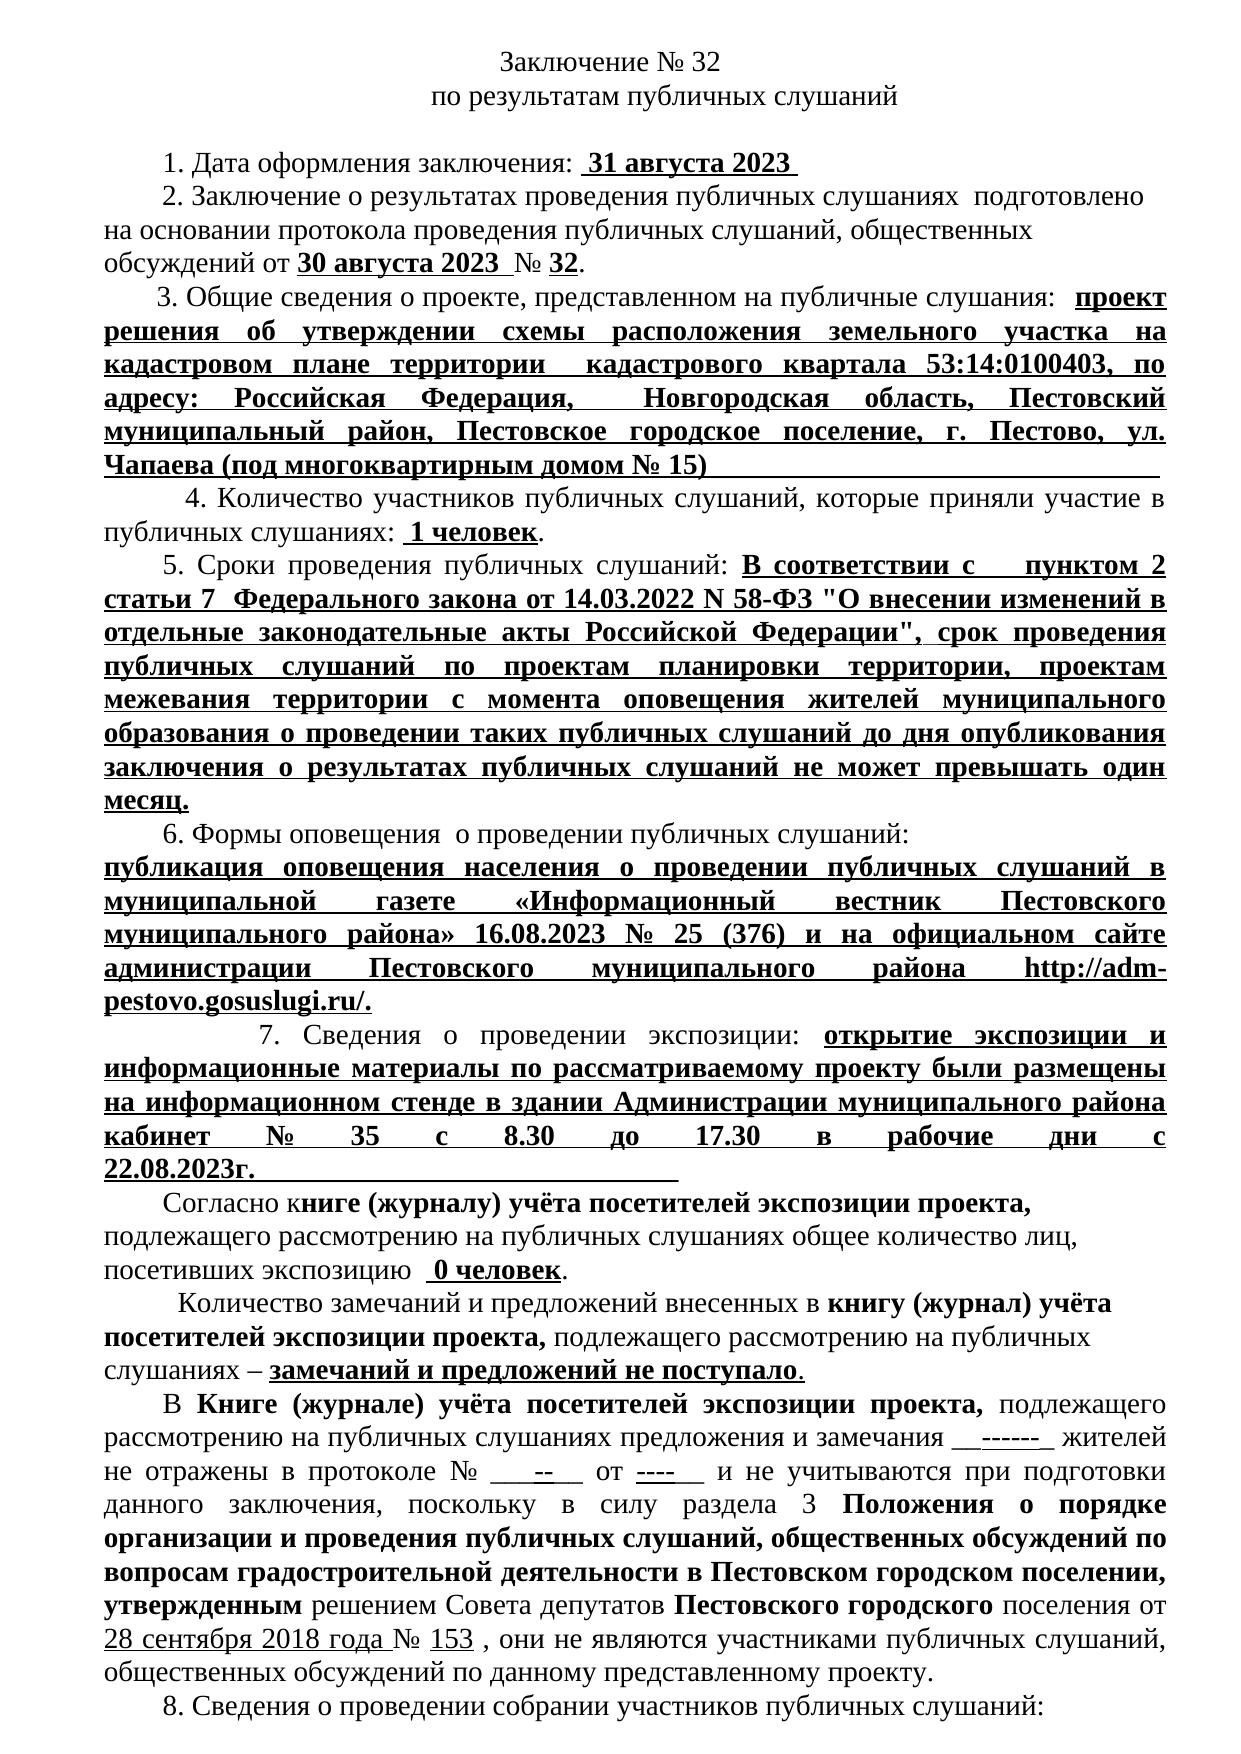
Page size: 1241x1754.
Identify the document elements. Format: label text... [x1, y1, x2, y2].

text Согласно книге (журналу) учёта посетителей экспозиции проекта, подлежащего рассмотрению на публичных слушаниях общее количество лиц, посетивших экспозицию 0 человек. [103, 1185, 1167, 1285]
text Заключение № 32 23 [103, 44, 1167, 78]
list 3. Общие сведения о проекте, представленном на публичные слушания: проект решения об утверждении схемы расположения земельного участка на кадастровом плане территории кадастрового квартала 53:14:0100403, по адресу: Российская Федерация, Новгородская область, Пестовский муниципальный район, Пестовское городское поселение, г. Пестово, ул. Чапаева (под многоквартирным домом № 15)_______________________________ [103, 410, 1167, 480]
text публикация оповещения населения о проведении публичных слушаний в муниципальной газете «Информационный вестник Пестовского муниципального района» 16.08.2023 № 25 (376) и на официальном сайте администрации Пестовского муниципального района http://adm-pestovo.gosuslugi.ru/. [103, 980, 1167, 1017]
text 5. Сроки проведения публичных слушаний: В соответствии с пунктом 2 статьи 7 Федерального закона от 14.03.2022 N 58-ФЗ "О внесении изменений в отдельные законодательные акты Российской Федерации", срок проведения публичных слушаний по проектам планировки территории, проектам межевания территории с момента оповещения жителей муниципального образования о проведении таких публичных слушаний до дня опубликования заключения о результатах публичных слушаний не может превышать один месяц. [103, 611, 1167, 677]
text 8. Сведения о проведении собрании участников публичных слушаний: [103, 1688, 1167, 1721]
text 5. Сроки проведения публичных слушаний: В соответствии с пунктом 2 статьи 7 Федерального закона от 14.03.2022 N 58-ФЗ "О внесении изменений в отдельные законодательные акты Российской Федерации", срок проведения публичных слушаний по проектам планировки территории, проектам межевания территории с момента оповещения жителей муниципального образования о проведении таких публичных слушаний до дня опубликования заключения о результатах публичных слушаний не может превышать один месяц. [103, 678, 1167, 711]
list 4. Количество участников публичных слушаний, которые приняли участие в публичных слушаниях: 1 человек. [103, 480, 1167, 547]
text 6. Формы оповещения о проведении публичных слушаний: [103, 816, 1167, 849]
text 1. Дата оформления заключения: 31 августа 2023 [103, 145, 1167, 178]
text публикация оповещения населения о проведении публичных слушаний в муниципальной газете «Информационный вестник Пестовского муниципального района» 16.08.2023 № 25 (376) и на официальном сайте администрации Пестовского муниципального района http://adm-pestovo.gosuslugi.ru/. [103, 913, 1167, 945]
list 3. Общие сведения о проекте, представленном на публичные слушания: проект решения об утверждении схемы расположения земельного участка на кадастровом плане территории кадастрового квартала 53:14:0100403, по адресу: Российская Федерация, Новгородская область, Пестовский муниципальный район, Пестовское городское поселение, г. Пестово, ул. Чапаева (под многоквартирным домом № 15)_______________________________ [103, 279, 1167, 342]
text 5. Сроки проведения публичных слушаний: В соответствии с пунктом 2 статьи 7 Федерального закона от 14.03.2022 N 58-ФЗ "О внесении изменений в отдельные законодательные акты Российской Федерации", срок проведения публичных слушаний по проектам планировки территории, проектам межевания территории с момента оповещения жителей муниципального образования о проведении таких публичных слушаний до дня опубликования заключения о результатах публичных слушаний не может превышать один месяц. [103, 779, 1167, 816]
text 5. Сроки проведения публичных слушаний: В соответствии с пунктом 2 статьи 7 Федерального закона от 14.03.2022 N 58-ФЗ "О внесении изменений в отдельные законодательные акты Российской Федерации", срок проведения публичных слушаний по проектам планировки территории, проектам межевания территории с момента оповещения жителей муниципального образования о проведении таких публичных слушаний до дня опубликования заключения о результатах публичных слушаний не может превышать один месяц. [103, 547, 1167, 610]
text В Книге (журнале) учёта посетителей экспозиции проекта, подлежащего рассмотрению на публичных слушаниях предложения и замечания __------_ жителей не отражены в протоколе № ___--__ от ----__ и не учитываются при подготовки данного заключения, поскольку в силу раздела 3 Положения о порядке организации и проведения публичных слушаний, общественных обсуждений по вопросам градостроительной деятельности в Пестовском городском поселении, утвержденным решением Совета депутатов Пестовского городского поселения от 28 сентября 2018 года № 153 , они не являются участниками публичных слушаний, общественных обсуждений по данному представленному проекту. [103, 1386, 1167, 1688]
text 7. Сведения о проведении экспозиции: открытие экспозиции и информационные материалы по рассматриваемому проекту были размещены на информационном стенде в здании Администрации муниципального района кабинет № 35 с 8.30 до 17.30 в рабочие дни с 22.08.2023г._____________________________ [103, 1114, 1167, 1185]
text 5. Сроки проведения публичных слушаний: В соответствии с пунктом 2 статьи 7 Федерального закона от 14.03.2022 N 58-ФЗ "О внесении изменений в отдельные законодательные акты Российской Федерации", срок проведения публичных слушаний по проектам планировки территории, проектам межевания территории с момента оповещения жителей муниципального образования о проведении таких публичных слушаний до дня опубликования заключения о результатах публичных слушаний не может превышать один месяц. [103, 712, 1167, 778]
text 7. Сведения о проведении экспозиции: открытие экспозиции и информационные материалы по рассматриваемому проекту были размещены на информационном стенде в здании Администрации муниципального района кабинет № 35 с 8.30 до 17.30 в рабочие дни с 22.08.2023г._____________________________ [103, 1081, 1167, 1113]
text по результатам публичных слушаний [103, 78, 1167, 111]
text 2. Заключение о результатах проведения публичных слушаниях подготовлено на основании протокола проведения публичных слушаний, общественных обсуждений от 30 августа 2023 № 32. [103, 178, 1167, 279]
text публикация оповещения населения о проведении публичных слушаний в муниципальной газете «Информационный вестник Пестовского муниципального района» 16.08.2023 № 25 (376) и на официальном сайте администрации Пестовского муниципального района http://adm-pestovo.gosuslugi.ru/. [103, 946, 1167, 979]
text Количество замечаний и предложений внесенных в книгу (журнал) учёта посетителей экспозиции проекта, подлежащего рассмотрению на публичных слушаниях – замечаний и предложений не поступало. [103, 1285, 1167, 1386]
text 7. Сведения о проведении экспозиции: открытие экспозиции и информационные материалы по рассматриваемому проекту были размещены на информационном стенде в здании Администрации муниципального района кабинет № 35 с 8.30 до 17.30 в рабочие дни с 22.08.2023г._____________________________ [103, 1017, 1167, 1080]
list 3. Общие сведения о проекте, представленном на публичные слушания: проект решения об утверждении схемы расположения земельного участка на кадастровом плане территории кадастрового квартала 53:14:0100403, по адресу: Российская Федерация, Новгородская область, Пестовский муниципальный район, Пестовское городское поселение, г. Пестово, ул. Чапаева (под многоквартирным домом № 15)_______________________________ [103, 343, 1167, 409]
text публикация оповещения населения о проведении публичных слушаний в муниципальной газете «Информационный вестник Пестовского муниципального района» 16.08.2023 № 25 (376) и на официальном сайте администрации Пестовского муниципального района http://adm-pestovo.gosuslugi.ru/. [103, 849, 1167, 912]
